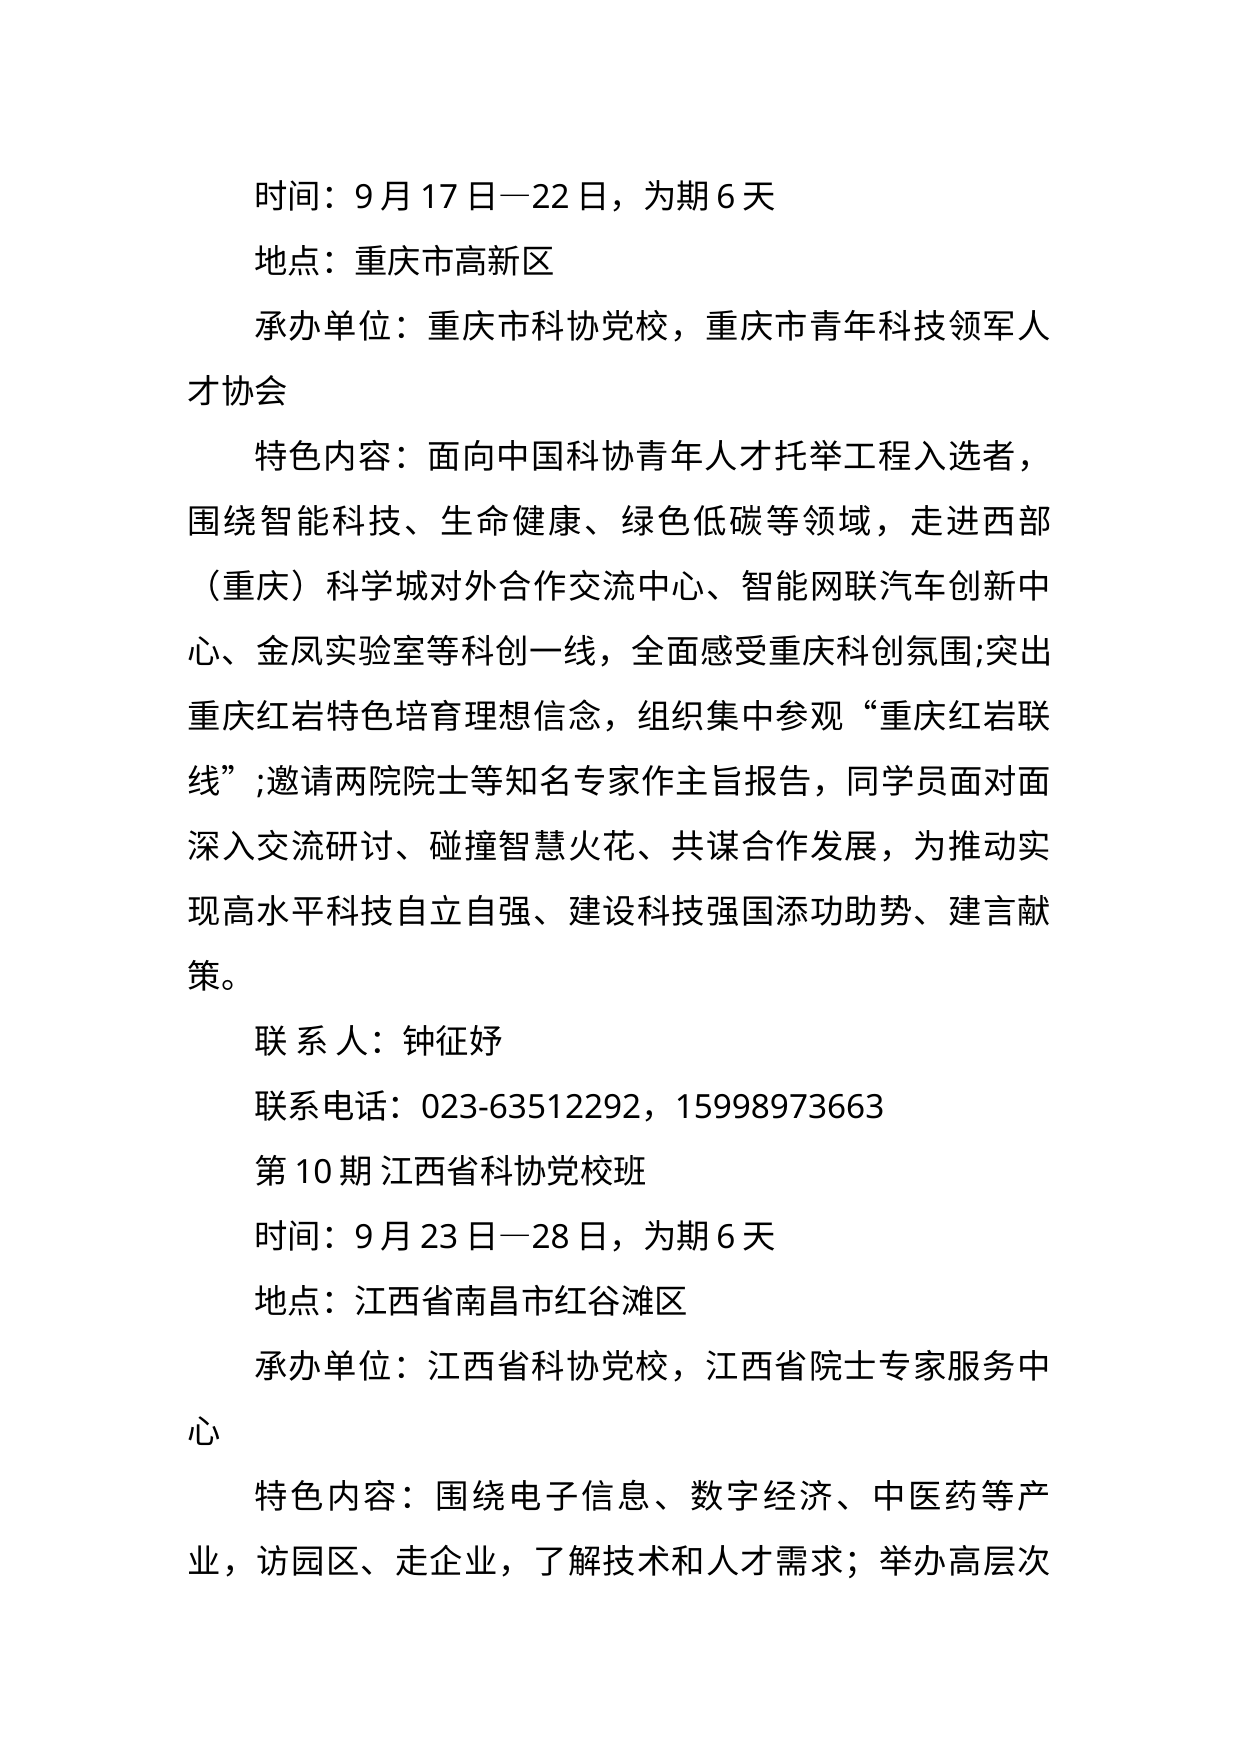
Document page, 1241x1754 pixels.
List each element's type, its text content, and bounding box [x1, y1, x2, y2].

text 地点：重庆市高新区 [187, 227, 1053, 292]
text 承办单位：重庆市科协党校，重庆市青年科技领军人才协会 [187, 292, 1053, 422]
text 时间：9月17日—22日，为期6天 [187, 162, 1053, 227]
text 联 系 人：钟征妤 [187, 1007, 1053, 1072]
text 特色内容：面向中国科协青年人才托举工程入选者，围绕智能科技、生命健康、绿色低碳等领域，走进西部（重庆）科学城对外合作交流中心、智能网联汽车创新中心、金凤实验室等科创一线，全面感受重庆科创氛围;突出重庆红岩特色培育理想信念，组织集中参观“重庆红岩联线”;邀请两院院士等知名专家作主旨报告，同学员面对面深入交流研讨、碰撞智慧火花、共谋合作发展，为推动实现高水平科技自立自强、建设科技强国添功助势、建言献策。 [187, 422, 1053, 1007]
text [187, 1462, 1053, 1592]
text 承办单位：江西省科协党校，江西省院士专家服务中心 [187, 1332, 1053, 1462]
subtitle 第10期 江西省科协党校班 [187, 1137, 1053, 1202]
text 时间：9月23日—28日，为期6天 [187, 1202, 1053, 1267]
text 地点：江西省南昌市红谷滩区 [187, 1267, 1053, 1332]
text 联系电话：023-63512292，15998973663 [187, 1072, 1053, 1137]
